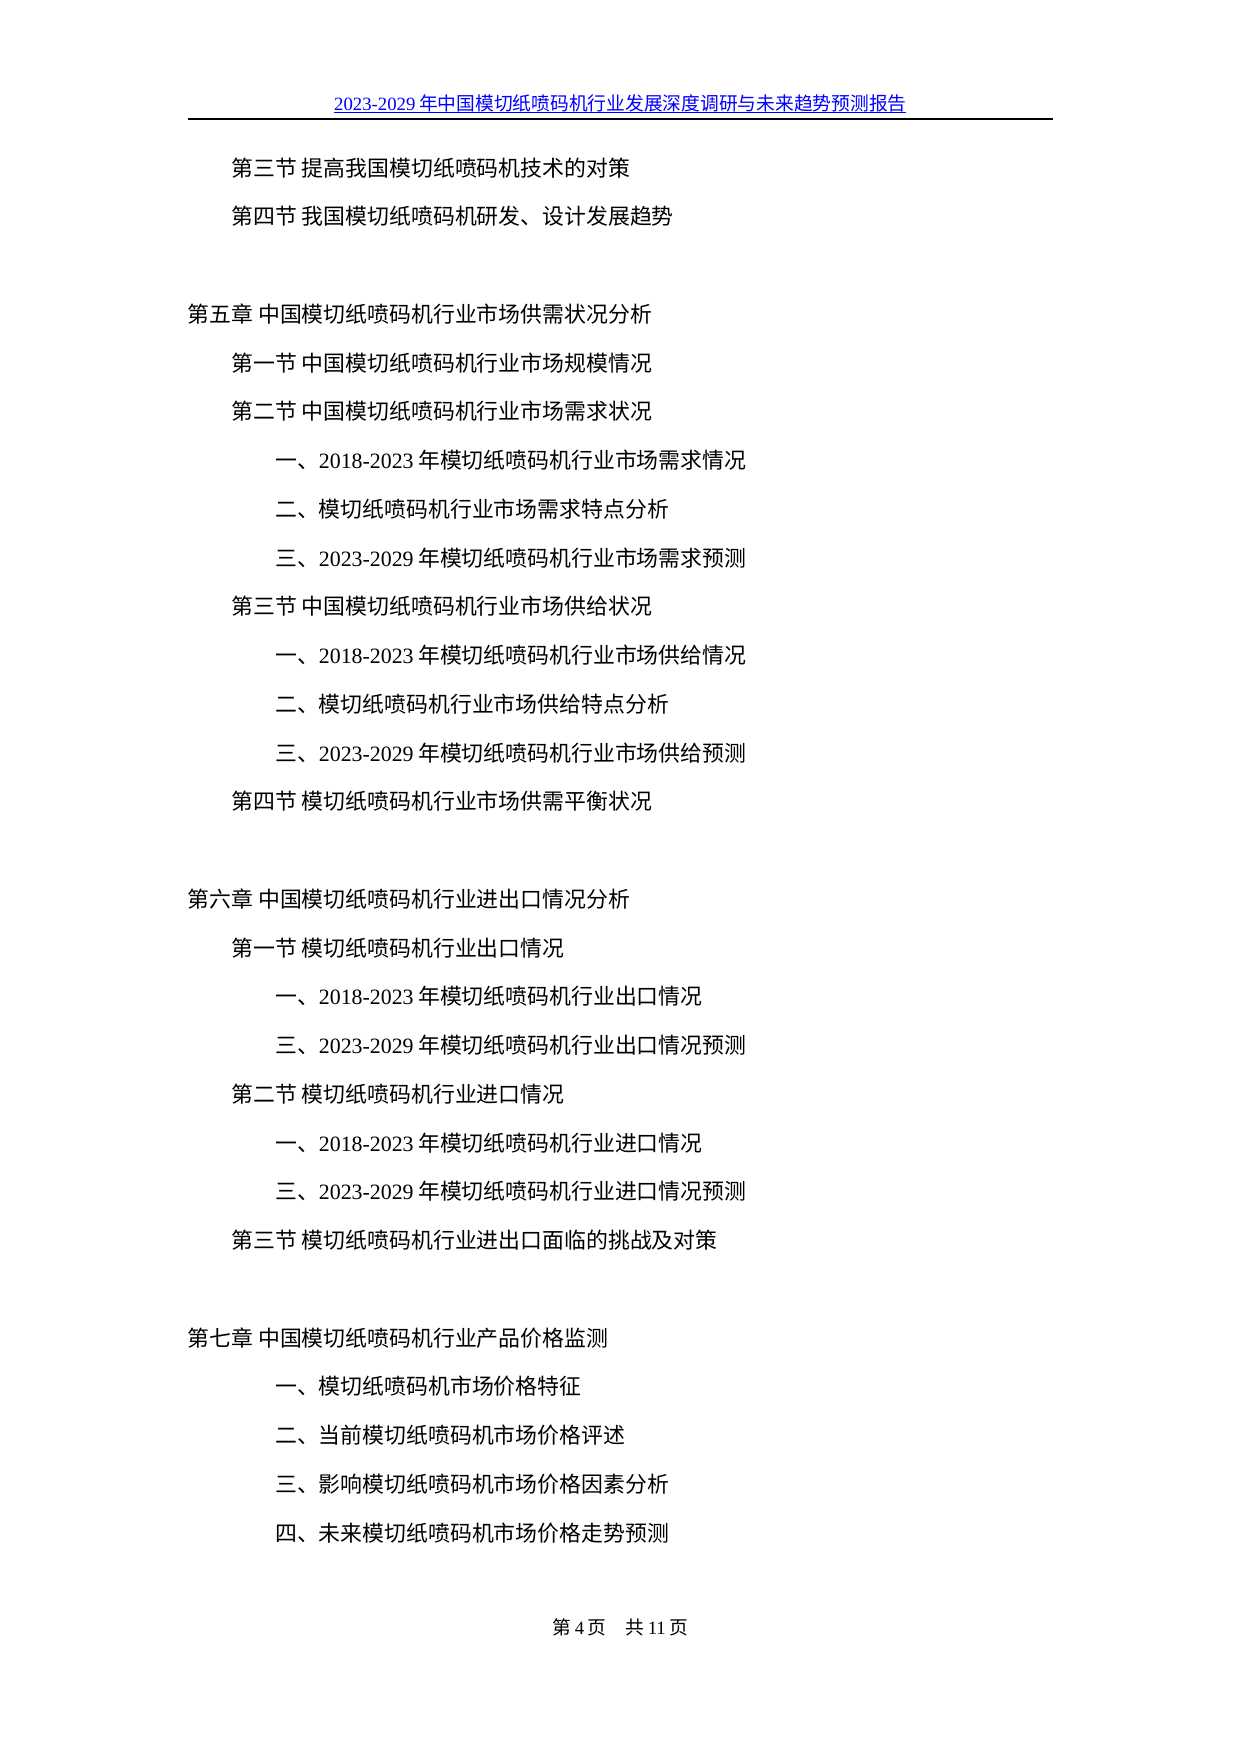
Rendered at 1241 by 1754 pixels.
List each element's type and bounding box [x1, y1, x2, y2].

text [187, 150, 1053, 1548]
